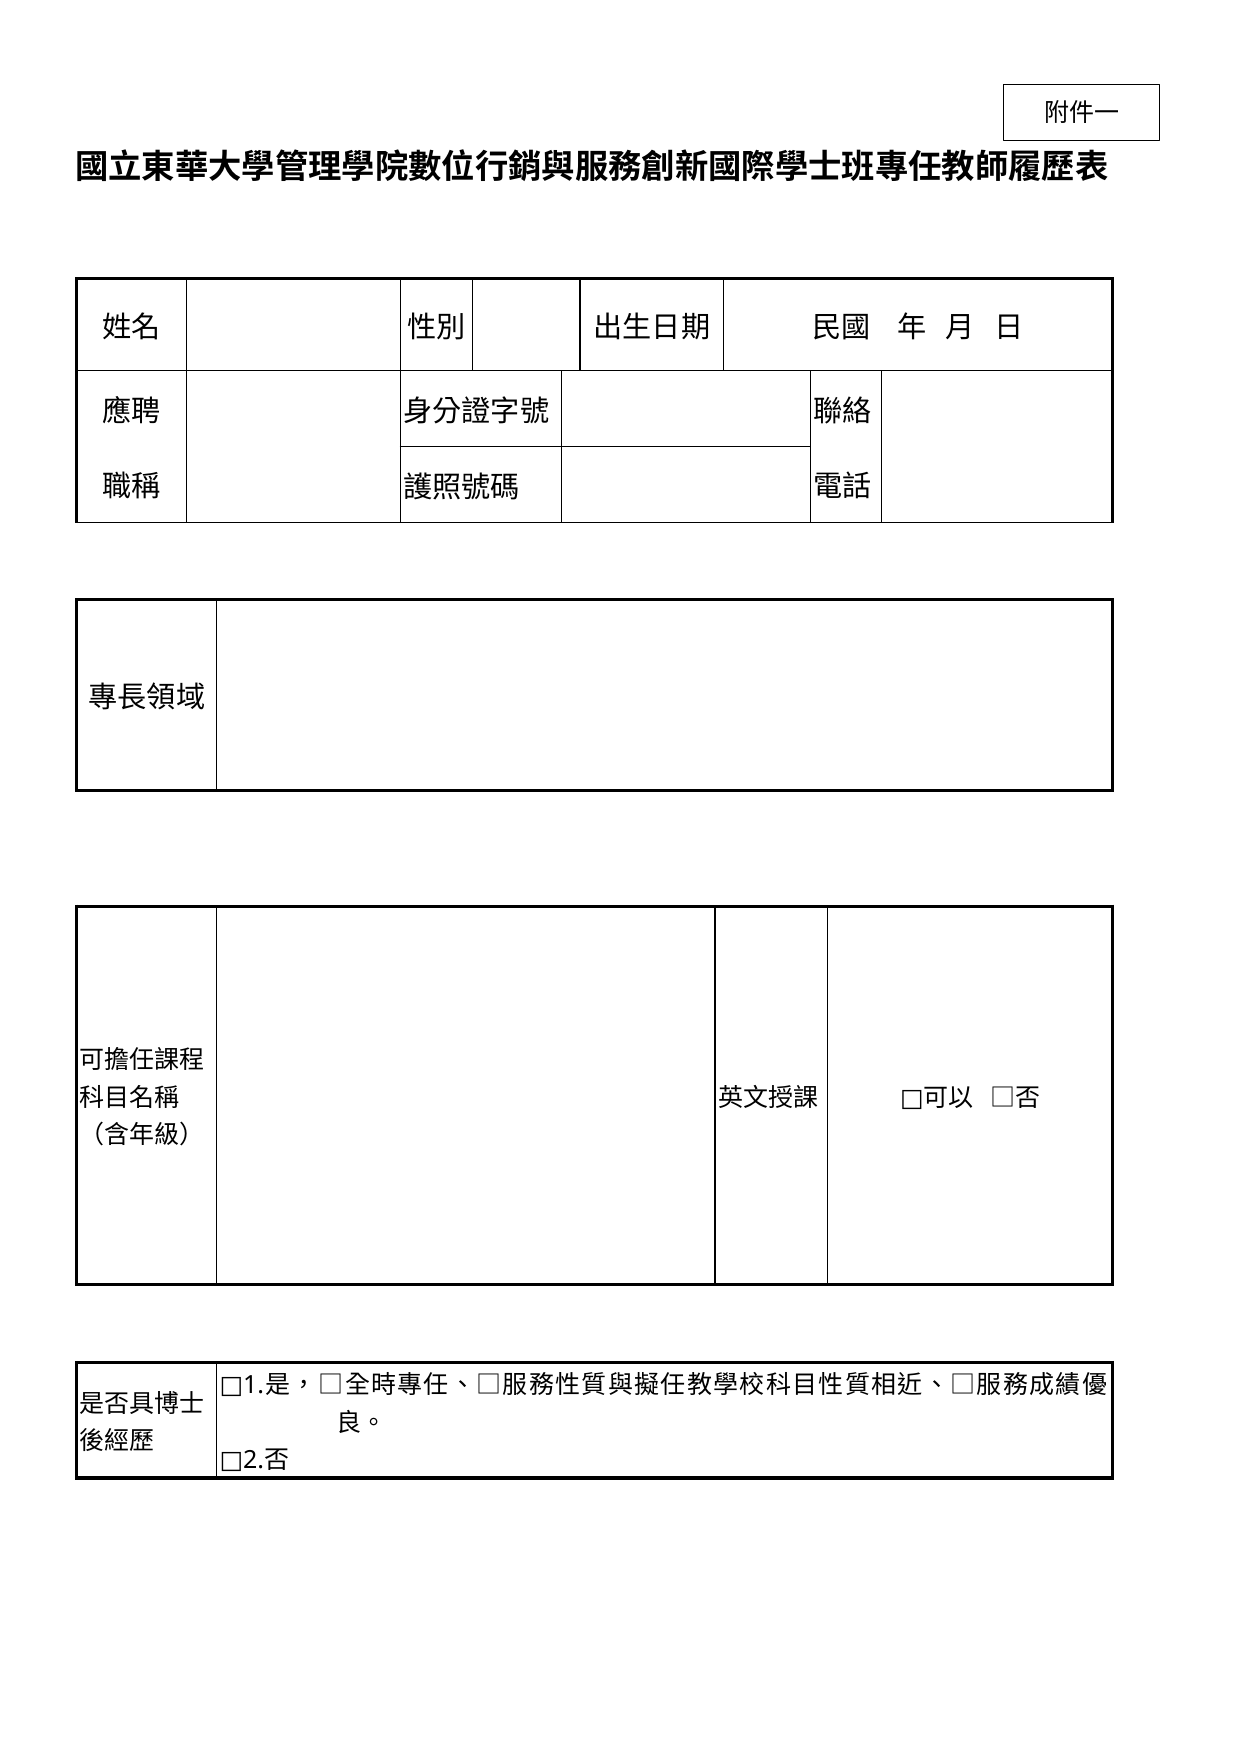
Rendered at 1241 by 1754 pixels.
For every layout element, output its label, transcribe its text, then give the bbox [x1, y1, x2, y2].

table_header [217, 601, 1111, 789]
table_header [187, 280, 400, 370]
table_header 出生日期 [581, 280, 723, 370]
table_cell 應聘 職稱 [78, 371, 186, 522]
table_header 姓名 [78, 280, 186, 370]
table_cell [562, 447, 810, 522]
table_cell [187, 371, 400, 522]
text 國立東華大學管理學院數位行銷與服務創新國際學士班專任教師履歷表 [75, 127, 1165, 202]
table_header 是否具博士後經歷 [78, 1364, 216, 1476]
table_cell 身分證字號 [401, 371, 561, 446]
table_header 專長領域 [78, 601, 216, 789]
table_cell [562, 371, 810, 446]
table_header □可以 □否 [828, 908, 1111, 1283]
table_header [217, 908, 714, 1283]
table_header 可擔任課程 科目名稱 （含年級） [78, 908, 216, 1283]
table_header 性別 [401, 280, 472, 370]
table_header □1.是，□全時專任、□服務性質與擬任教學校科目性質相近、□服務成績優良。 □2.否 [217, 1364, 1111, 1476]
table_cell 聯絡 電話 [811, 371, 881, 522]
table_header 英文授課 [716, 908, 827, 1283]
table_cell 護照號碼 [401, 447, 561, 522]
table_header [473, 280, 579, 370]
table_header 民國 年 月 日 [724, 280, 1111, 370]
table_cell [882, 371, 1111, 522]
